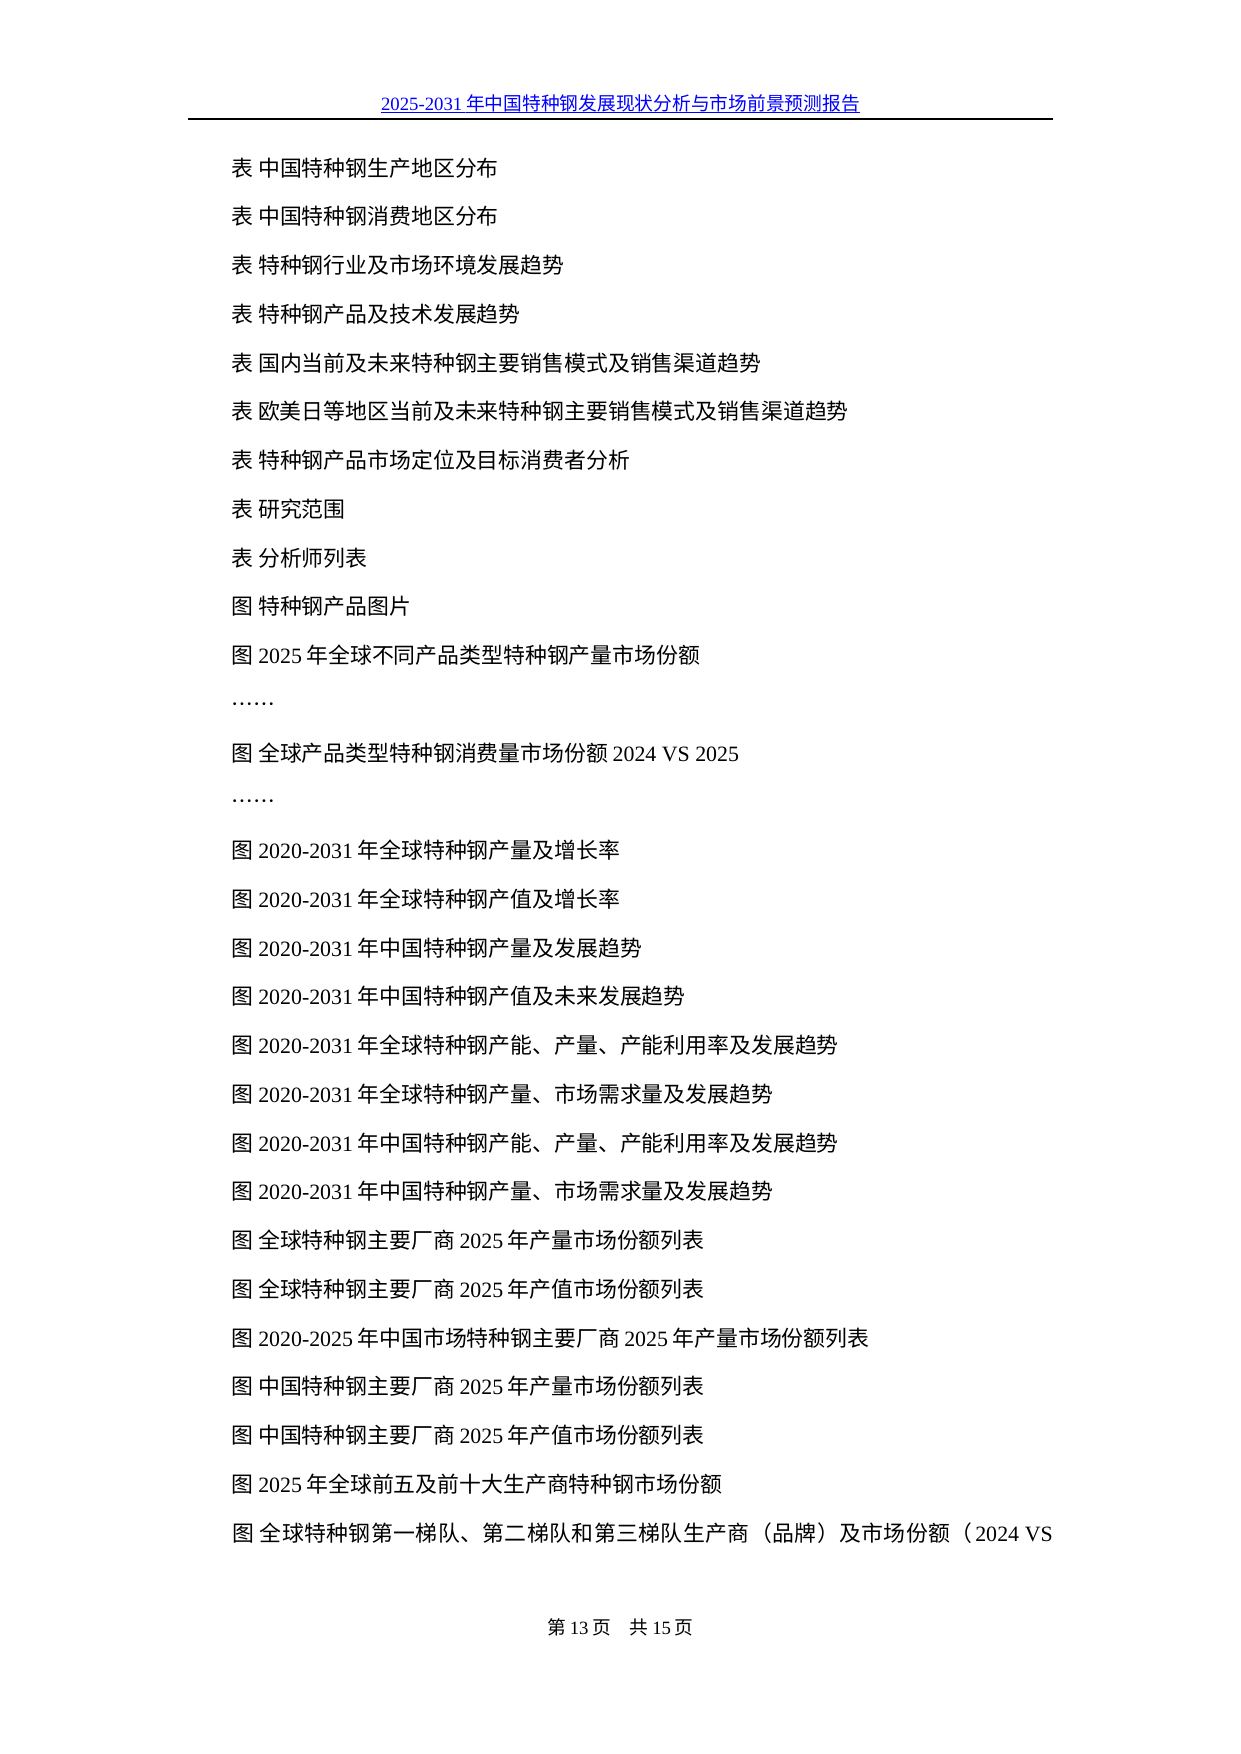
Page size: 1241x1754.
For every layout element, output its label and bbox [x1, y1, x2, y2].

text [187, 150, 1053, 1548]
